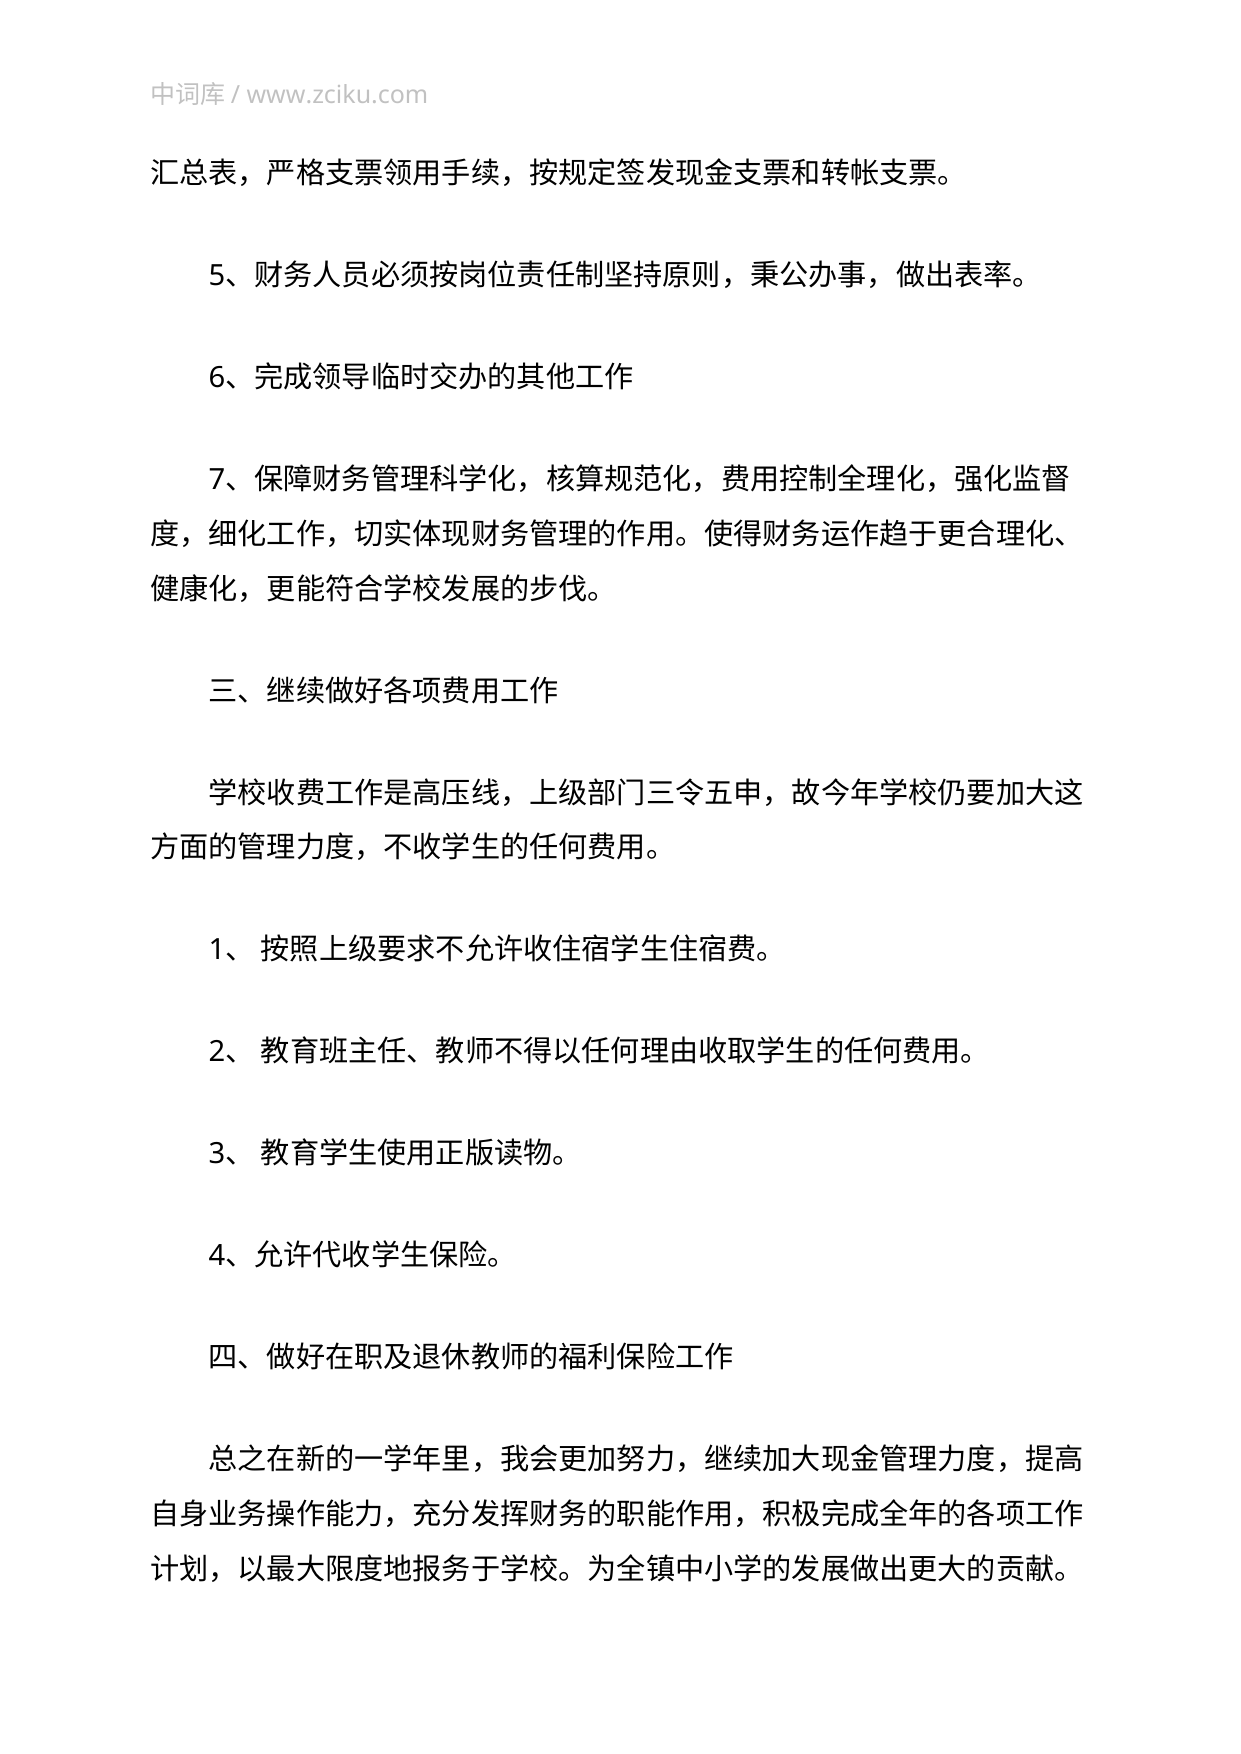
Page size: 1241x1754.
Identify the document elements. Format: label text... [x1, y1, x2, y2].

text 学校收费工作是高压线，上级部门三令五申，故今年学校仍要加大这方面的管理力度，不收学生的任何费用。 [150, 769, 1090, 866]
text 4、允许代收学生保险。 [150, 1232, 1090, 1274]
text 总之在新的一学年里，我会更加努力，继续加大现金管理力度，提高自身业务操作能力，充分发挥财务的职能作用，积极完成全年的各项工作计划，以最大限度地报务于学校。为全镇中小学的发展做出更大的贡献。 [150, 1436, 1090, 1588]
text 3、 教育学生使用正版读物。 [150, 1130, 1090, 1172]
text 2、 教育班主任、教师不得以任何理由收取学生的任何费用。 [150, 1028, 1090, 1070]
text 四、做好在职及退休教师的福利保险工作 [150, 1334, 1090, 1376]
text 6、完成领导临时交办的其他工作 [150, 354, 1090, 396]
text 5、财务人员必须按岗位责任制坚持原则，秉公办事，做出表率。 [150, 252, 1090, 294]
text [150, 150, 1090, 192]
text 三、继续做好各项费用工作 [150, 667, 1090, 710]
text 1、 按照上级要求不允许收住宿学生住宿费。 [150, 926, 1090, 968]
text 7、保障财务管理科学化，核算规范化，费用控制全理化，强化监督度，细化工作，切实体现财务管理的作用。使得财务运作趋于更合理化、健康化，更能符合学校发展的步伐。 [150, 456, 1090, 608]
